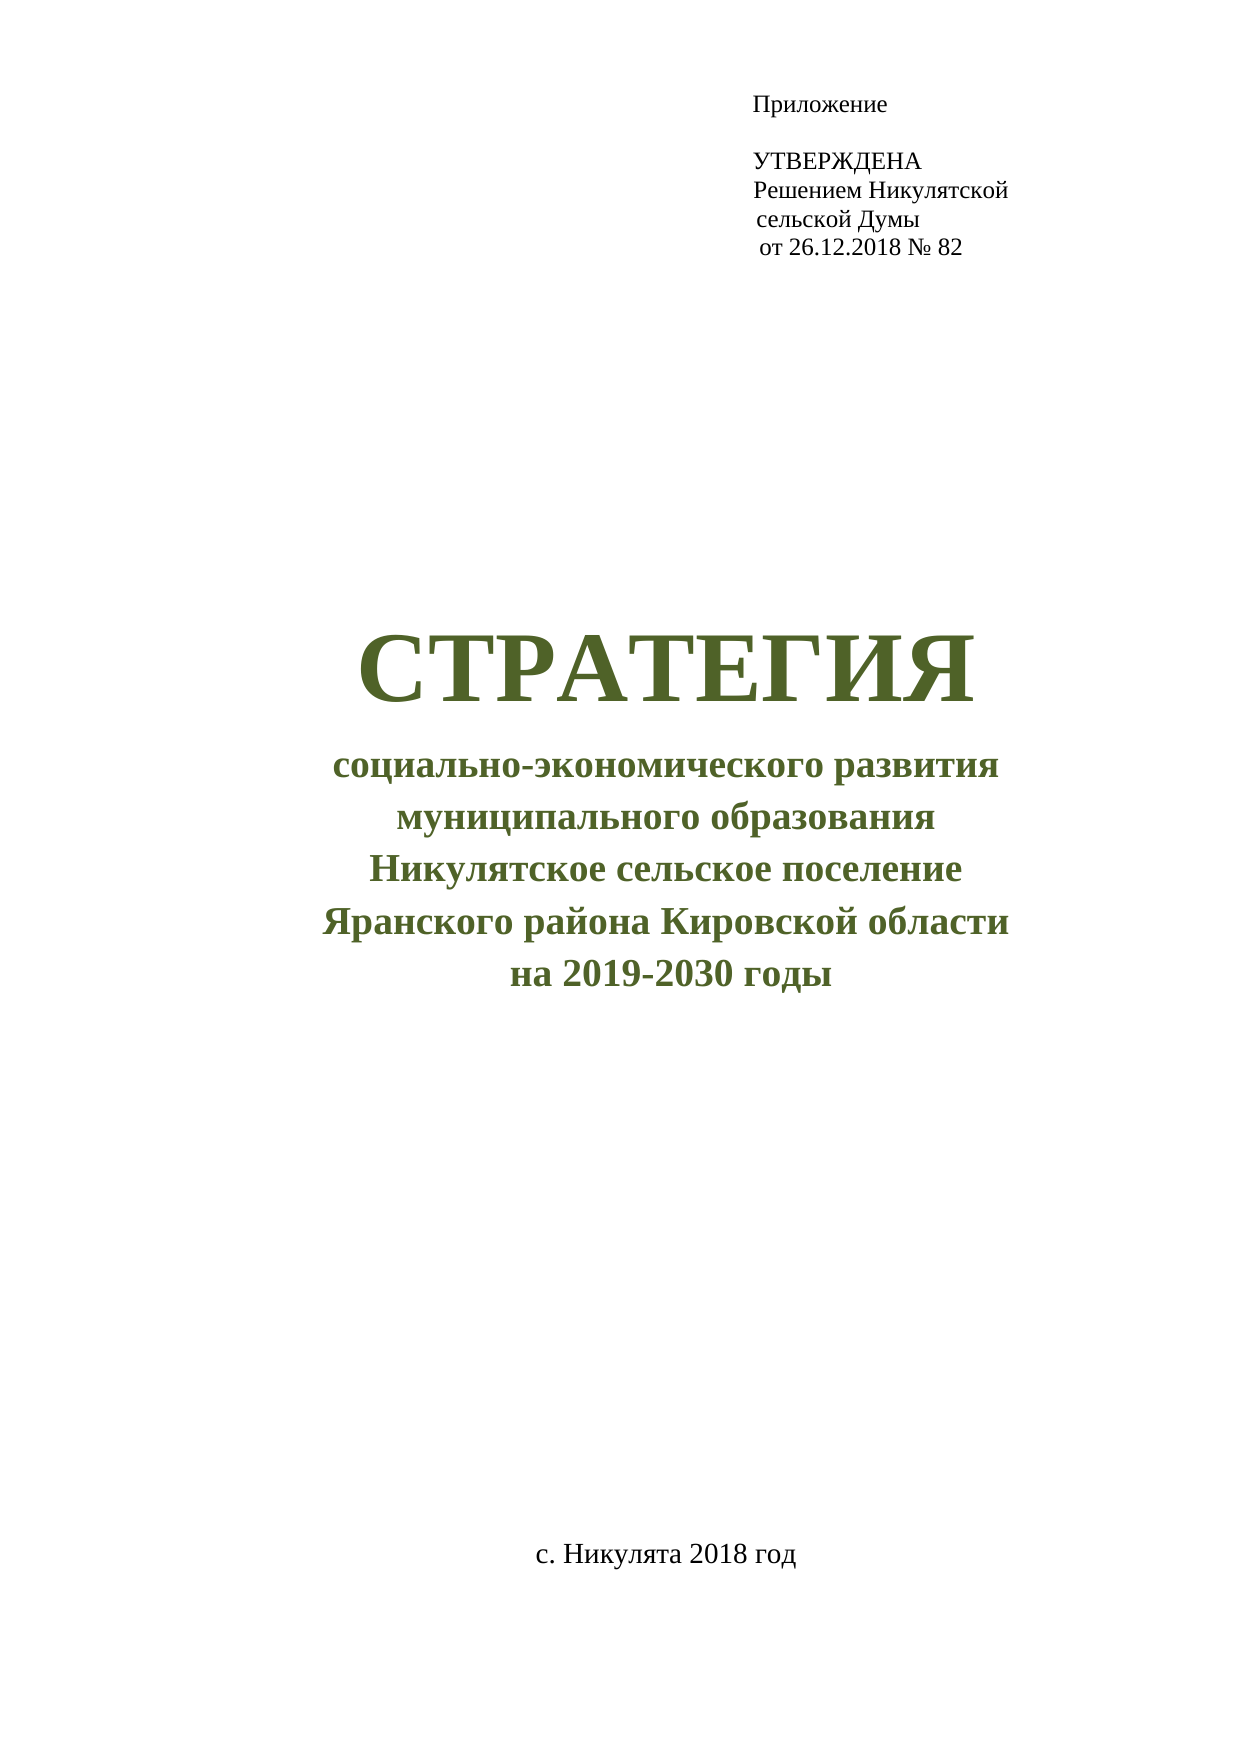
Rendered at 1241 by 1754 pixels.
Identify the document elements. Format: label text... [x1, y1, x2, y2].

text УТВЕРЖДЕНА [752, 146, 1169, 175]
text Решением Никулятской [162, 175, 1169, 204]
text социально-экономического развития [162, 740, 1169, 786]
text Никулятское сельское поселение [162, 845, 1169, 890]
text Приложение [752, 89, 1169, 117]
text сельской Думы [162, 204, 1169, 232]
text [162, 1536, 1169, 1569]
text Яранского района Кировской области [162, 897, 1169, 943]
text от 26.12.2018 № 82 [384, 232, 1169, 261]
text муниципального образования [162, 793, 1169, 838]
text на 2019-2030 годы [162, 949, 1169, 995]
text СТРАТЕГИЯ [162, 608, 1169, 723]
